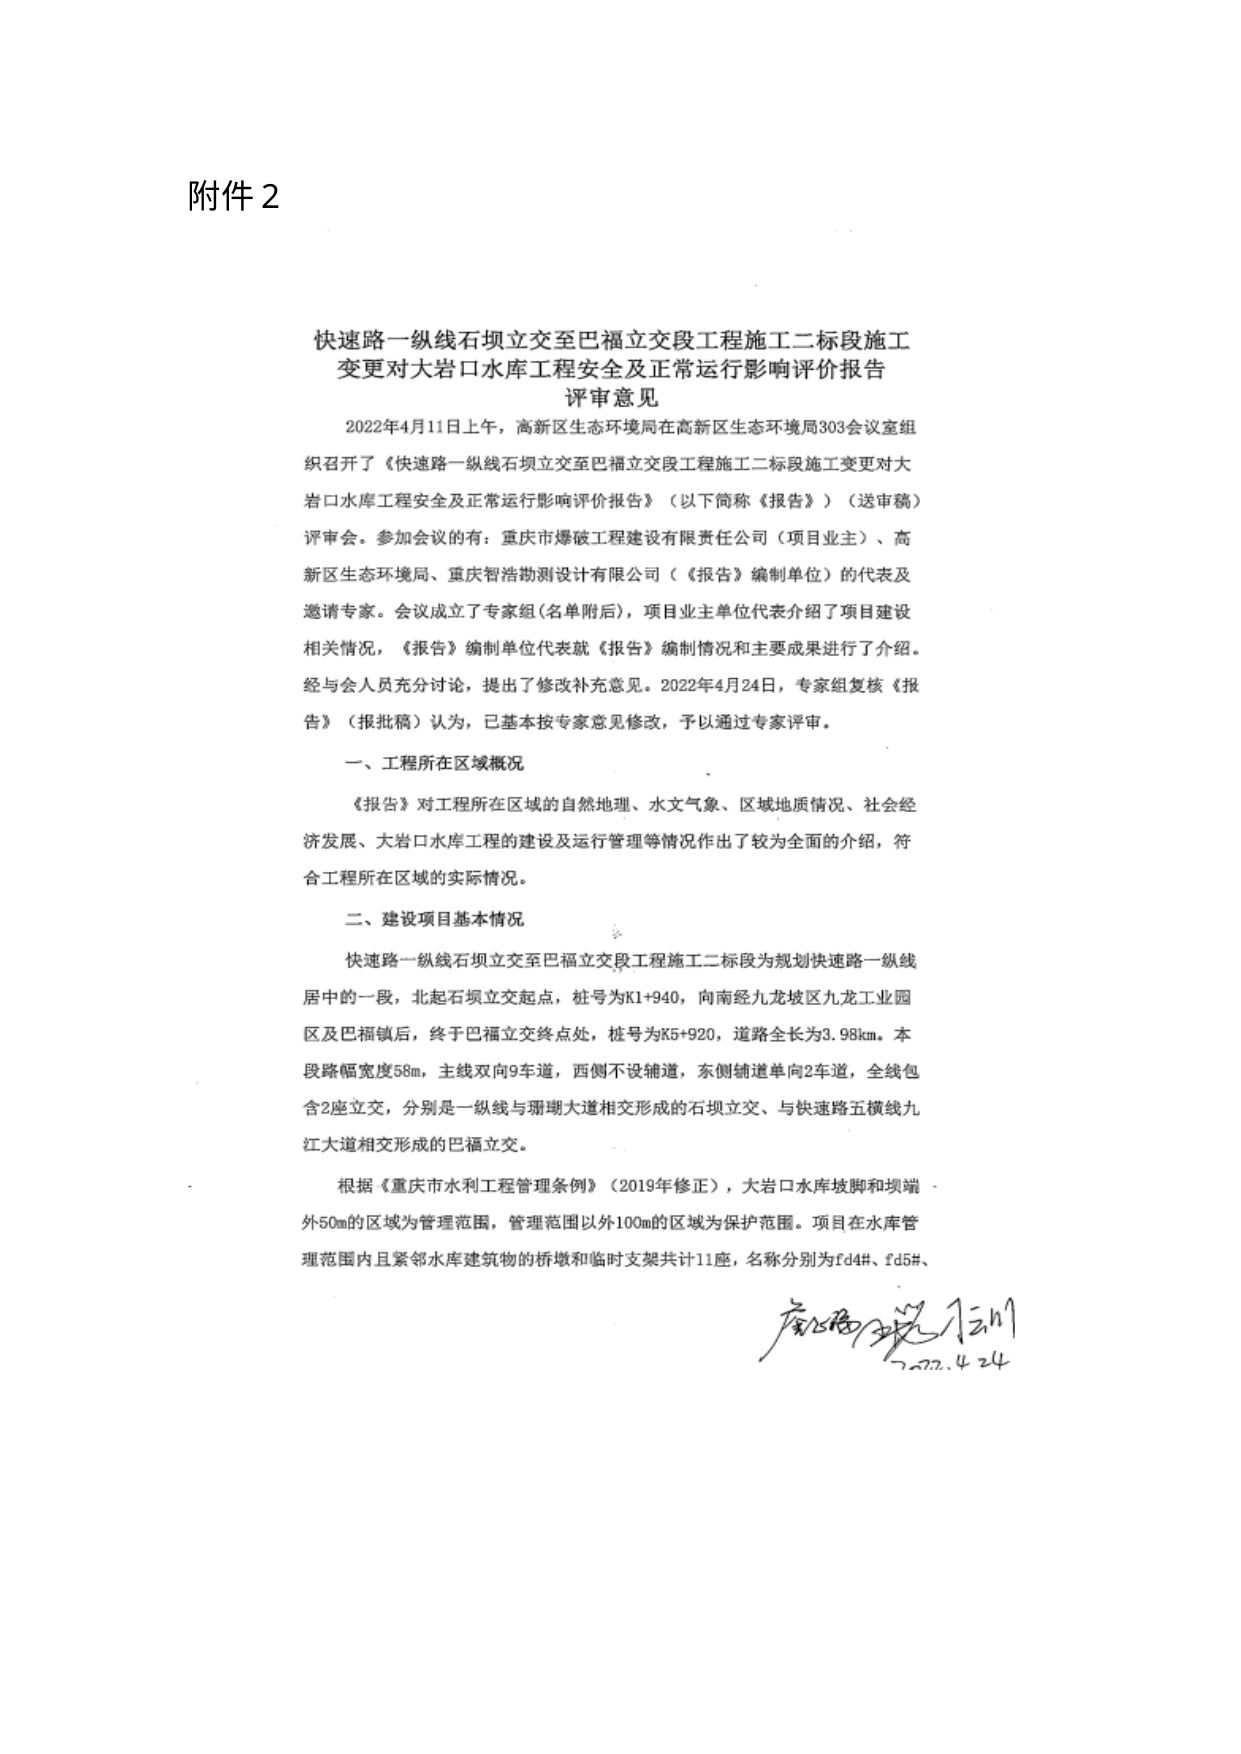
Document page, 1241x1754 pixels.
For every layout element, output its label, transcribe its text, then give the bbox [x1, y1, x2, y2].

picture [187, 227, 1053, 1376]
text 附件2 [187, 162, 1053, 227]
